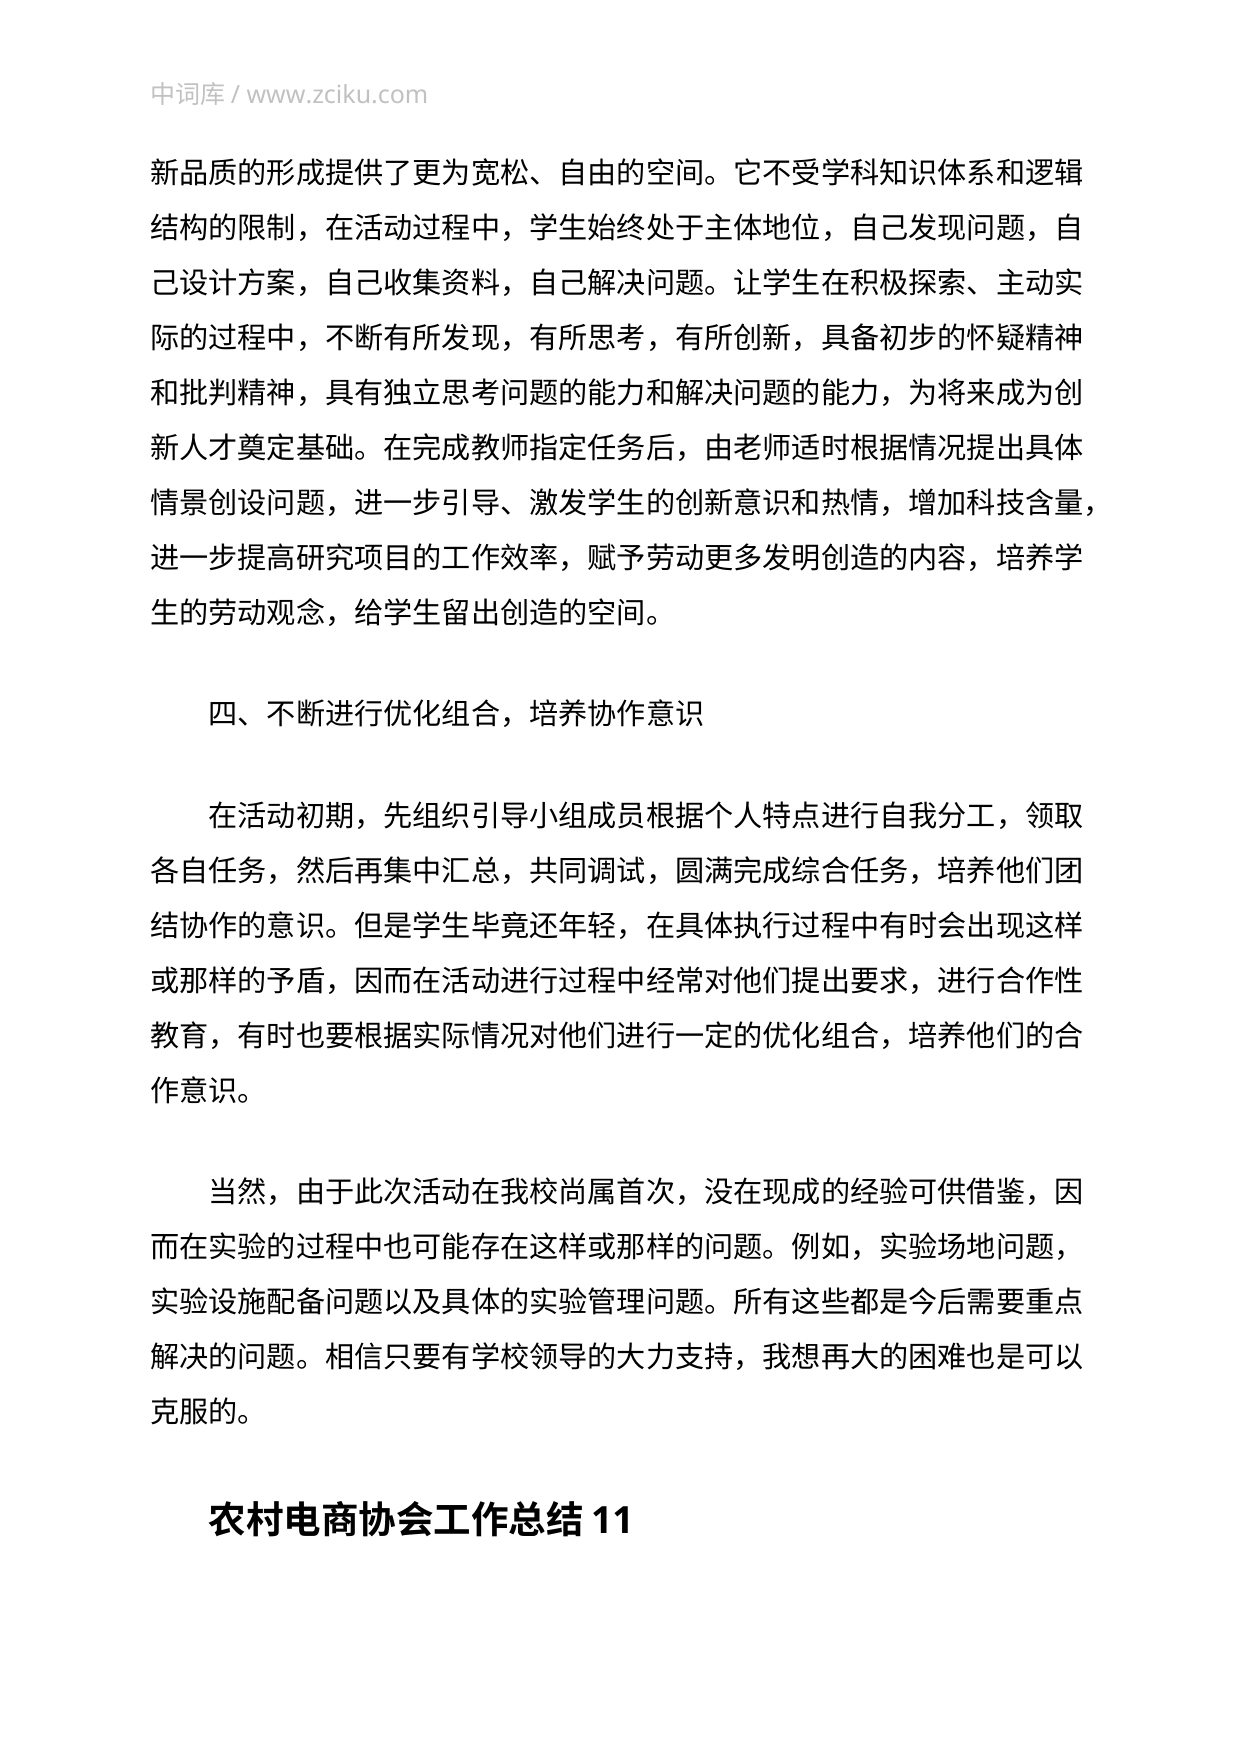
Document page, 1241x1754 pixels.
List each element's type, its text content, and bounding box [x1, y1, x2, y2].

text 四、不断进行优化组合，培养协作意识 [150, 691, 1090, 733]
text 当然，由于此次活动在我校尚属首次，没在现成的经验可供借鉴，因而在实验的过程中也可能存在这样或那样的问题。例如，实验场地问题，实验设施配备问题以及具体的实验管理问题。所有这些都是今后需要重点解决的问题。相信只要有学校领导的大力支持，我想再大的困难也是可以克服的。 [150, 1169, 1090, 1431]
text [150, 150, 1090, 631]
text 在活动初期，先组织引导小组成员根据个人特点进行自我分工，领取各自任务，然后再集中汇总，共同调试，圆满完成综合任务，培养他们团结协作的意识。但是学生毕竟还年轻，在具体执行过程中有时会出现这样或那样的予盾，因而在活动进行过程中经常对他们提出要求，进行合作性教育，有时也要根据实际情况对他们进行一定的优化组合，培养他们的合作意识。 [150, 793, 1090, 1109]
text 农村电商协会工作总结11 [150, 1490, 1090, 1545]
